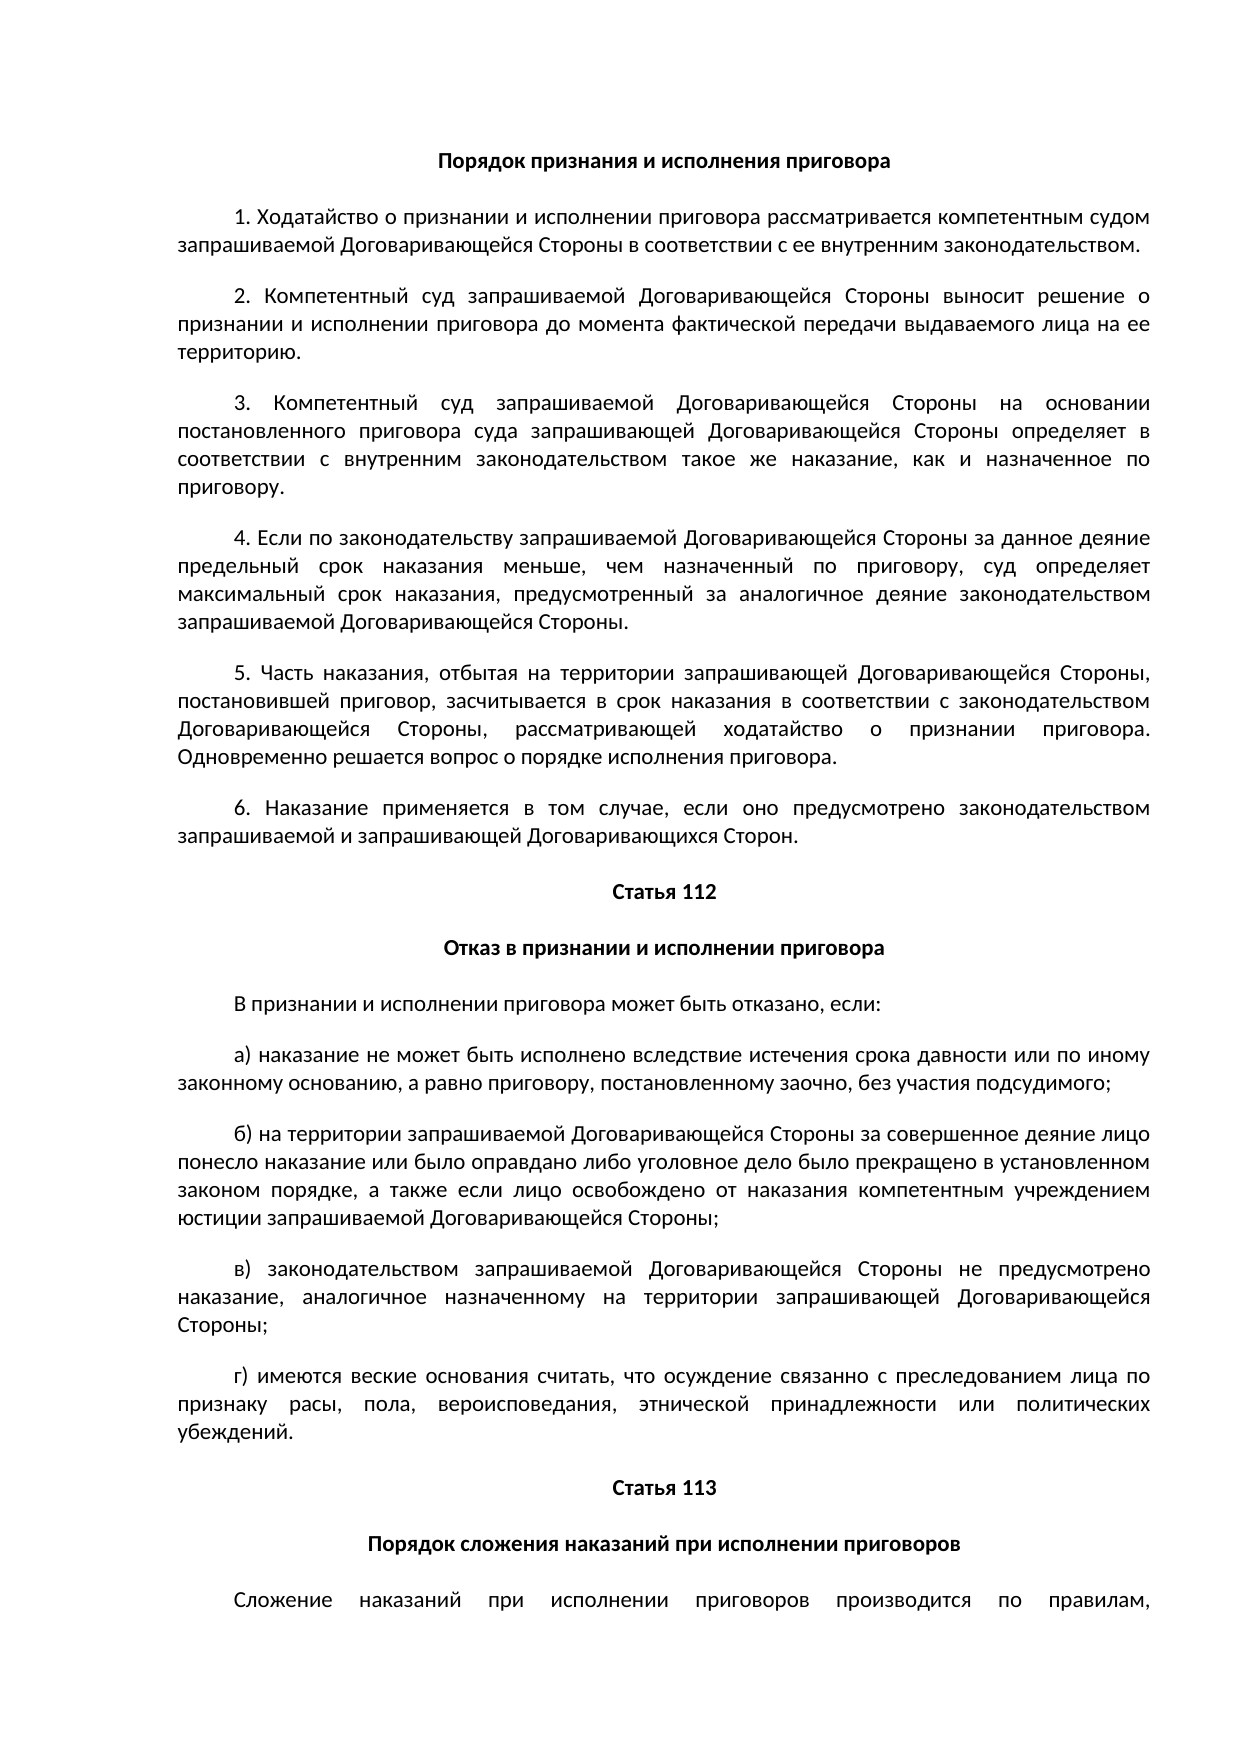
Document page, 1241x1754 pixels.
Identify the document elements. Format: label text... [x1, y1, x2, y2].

title Отказ в признании и исполнении приговора [177, 933, 1152, 961]
title Порядок признания и исполнения приговора [177, 146, 1152, 174]
text 4. Если по законодательству запрашиваемой Договаривающейся Стороны за данное деяние предельный срок наказания меньше, чем назначенный по приговору, суд определяет максимальный срок наказания, предусмотренный за аналогичное деяние законодательством запрашиваемой Договаривающейся Стороны. [177, 523, 1152, 635]
text 6. Наказание применяется в том случае, если оно предусмотрено законодательством запрашиваемой и запрашивающей Договаривающихся Сторон. [177, 793, 1152, 849]
text в) законодательством запрашиваемой Договаривающейся Стороны не предусмотрено наказание, аналогичное назначенному на территории запрашивающей Договаривающейся Стороны; [177, 1254, 1152, 1338]
text 2. Компетентный суд запрашиваемой Договаривающейся Стороны выносит решение о признании и исполнении приговора до момента фактической передачи выдаваемого лица на ее территорию. [177, 281, 1152, 365]
text г) имеются веские основания считать, что осуждение связанно с преследованием лица по признаку расы, пола, вероисповедания, этнической принадлежности или политических убеждений. [177, 1361, 1152, 1445]
title Статья 112 [177, 877, 1152, 905]
text 1. Ходатайство о признании и исполнении приговора рассматривается компетентным судом запрашиваемой Договаривающейся Стороны в соответствии с ее внутренним законодательством. [177, 202, 1152, 258]
title Статья 113 [177, 1473, 1152, 1501]
text а) наказание не может быть исполнено вследствие истечения срока давности или по иному законному основанию, а равно приговору, постановленному заочно, без участия подсудимого; [177, 1040, 1152, 1096]
text б) на территории запрашиваемой Договаривающейся Стороны за совершенное деяние лицо понесло наказание или было оправдано либо уголовное дело было прекращено в установленном законом порядке, а также если лицо освобождено от наказания компетентным учреждением юстиции запрашиваемой Договаривающейся Стороны; [177, 1119, 1152, 1231]
text 3. Компетентный суд запрашиваемой Договаривающейся Стороны на основании постановленного приговора суда запрашивающей Договаривающейся Стороны определяет в соответствии с внутренним законодательством такое же наказание, как и назначенное по приговору. [177, 388, 1152, 500]
text В признании и исполнении приговора может быть отказано, если: [177, 989, 1152, 1017]
text 5. Часть наказания, отбытая на территории запрашивающей Договаривающейся Стороны, постановившей приговор, засчитывается в срок наказания в соответствии с законодательством Договаривающейся Стороны, рассматривающей ходатайство о признании приговора. Одновременно решается вопрос о порядке исполнения приговора. [177, 658, 1152, 770]
title Порядок сложения наказаний при исполнении приговоров [177, 1529, 1152, 1557]
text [177, 1585, 1152, 1613]
